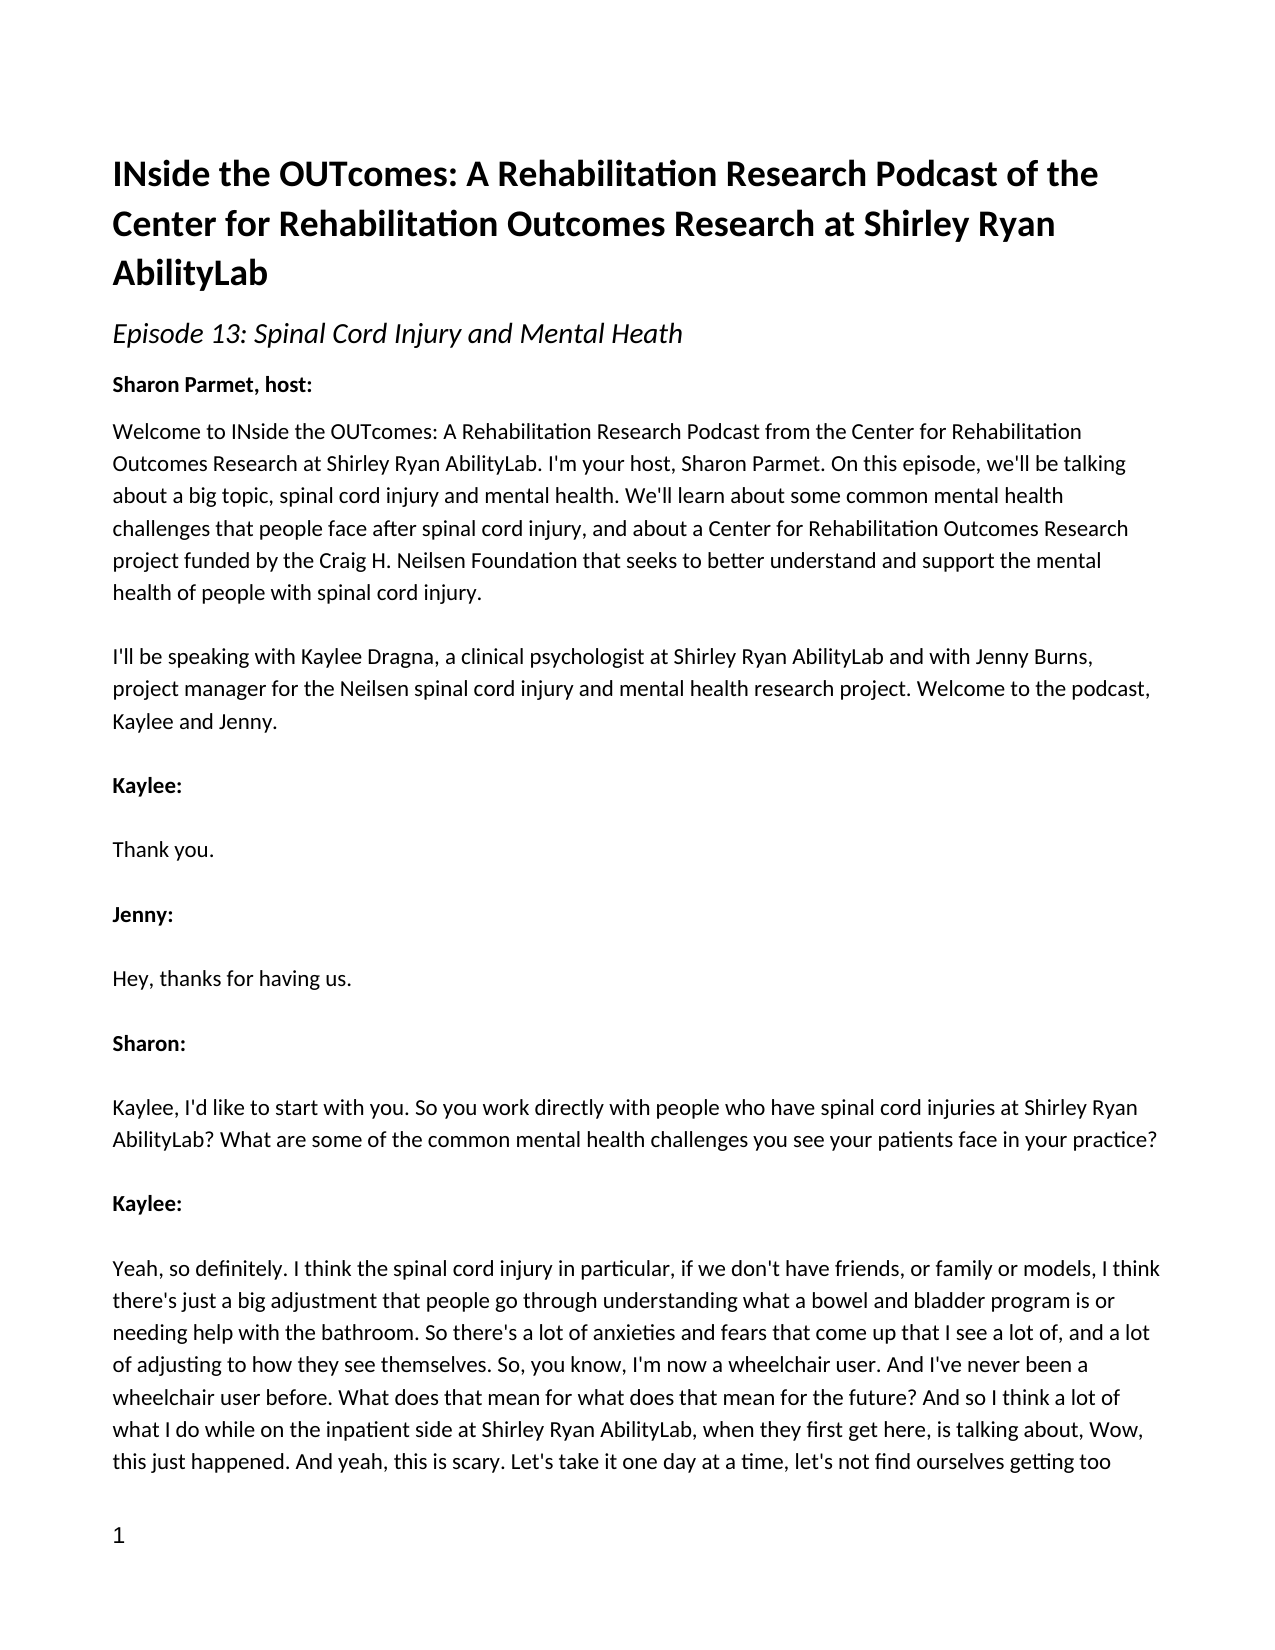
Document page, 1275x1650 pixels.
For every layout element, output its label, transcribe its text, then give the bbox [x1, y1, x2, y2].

text Thank you. [112, 836, 1162, 863]
text Kaylee: [112, 771, 1162, 799]
text I'll be speaking with Kaylee Dragna, a clinical psychologist at Shirley Ryan AbilityLab and with Jenny Burns, project manager for the Neilsen spinal cord injury and mental health research project. Welcome to the podcast, Kaylee and Jenny. [112, 610, 1162, 735]
text Hey, thanks for having us. [112, 964, 1162, 992]
text INside the OUTcomes: A Rehabilitation Research Podcast of the Center for Rehabilitation Outcomes Research at Shirley Ryan AbilityLab [112, 150, 1162, 295]
text Jenny: [112, 900, 1162, 928]
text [112, 1254, 1162, 1475]
text Welcome to INside the OUTcomes: A Rehabilitation Research Podcast from the Center for Rehabilitation Outcomes Research at Shirley Ryan AbilityLab. I'm your host, Sharon Parmet. On this episode, we'll be talking about a big topic, spinal cord injury and mental health. We'll learn about some common mental health challenges that people face after spinal cord injury, and about a Center for Rehabilitation Outcomes Research project funded by the Craig H. Neilsen Foundation that seeks to better understand and support the mental health of people with spinal cord injury. [112, 417, 1162, 606]
text Episode 13: Spinal Cord Injury and Mental Heath [112, 315, 1162, 351]
text Kaylee: [112, 1189, 1162, 1218]
text Kaylee, I'd like to start with you. So you work directly with people who have spinal cord injuries at Shirley Ryan AbilityLab? What are some of the common mental health challenges you see your patients face in your practice? [112, 1093, 1162, 1153]
text Sharon: [112, 1029, 1162, 1057]
text Sharon Parmet, host: [112, 370, 1162, 398]
